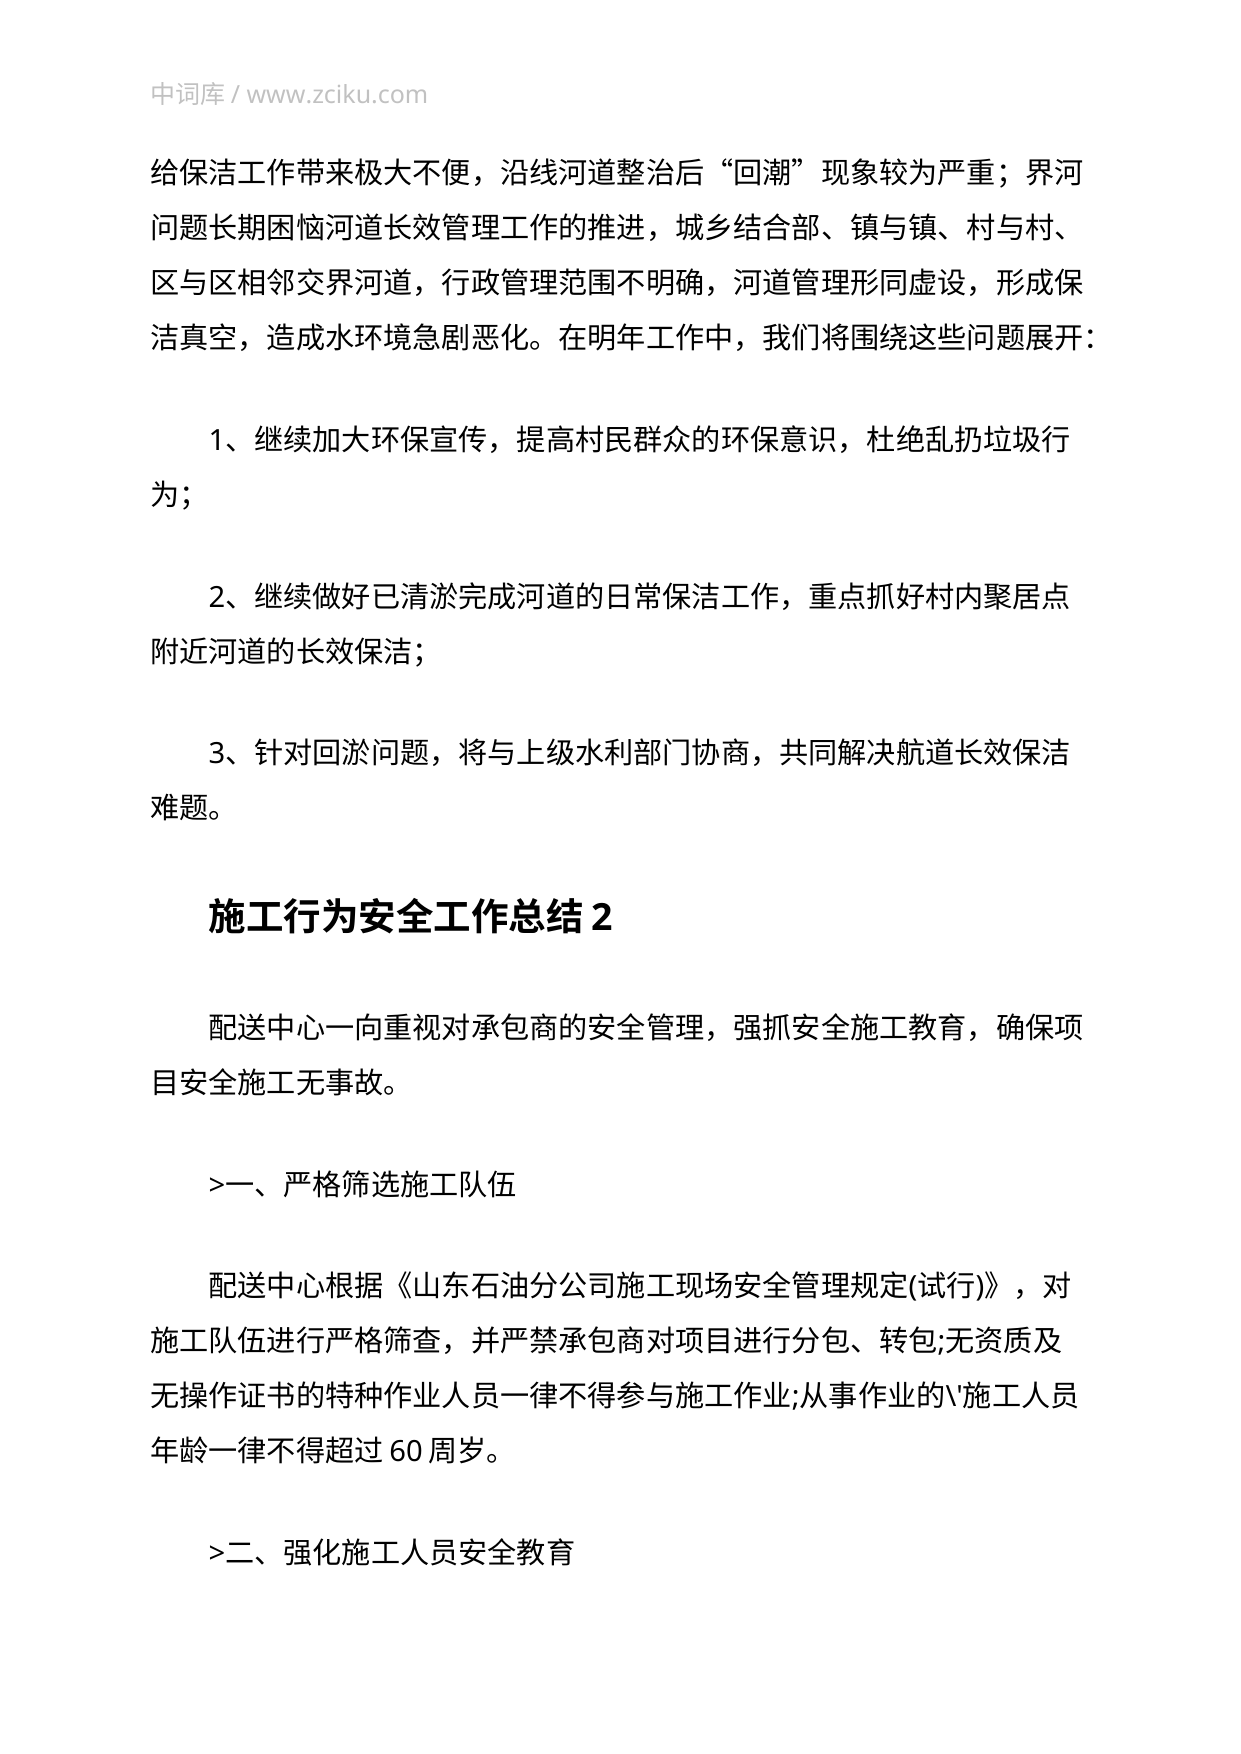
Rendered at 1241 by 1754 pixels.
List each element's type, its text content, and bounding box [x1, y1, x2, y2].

text >二、强化施工人员安全教育 [150, 1530, 1090, 1572]
text 配送中心根据《山东石油分公司施工现场安全管理规定(试行)》，对施工队伍进行严格筛查，并严禁承包商对项目进行分包、转包;无资质及无操作证书的特种作业人员一律不得参与施工作业;从事作业的\'施工人员年龄一律不得超过60周岁。 [150, 1263, 1090, 1470]
text 施工行为安全工作总结2 [150, 887, 1090, 941]
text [150, 150, 1090, 357]
text 3、针对回淤问题，将与上级水利部门协商，共同解决航道长效保洁难题。 [150, 730, 1090, 827]
text >一、严格筛选施工队伍 [150, 1161, 1090, 1203]
text 2、继续做好已清淤完成河道的日常保洁工作，重点抓好村内聚居点附近河道的长效保洁； [150, 573, 1090, 671]
text 配送中心一向重视对承包商的安全管理，强抓安全施工教育，确保项目安全施工无事故。 [150, 1004, 1090, 1102]
text 1、继续加大环保宣传，提高村民群众的环保意识，杜绝乱扔垃圾行为； [150, 416, 1090, 514]
